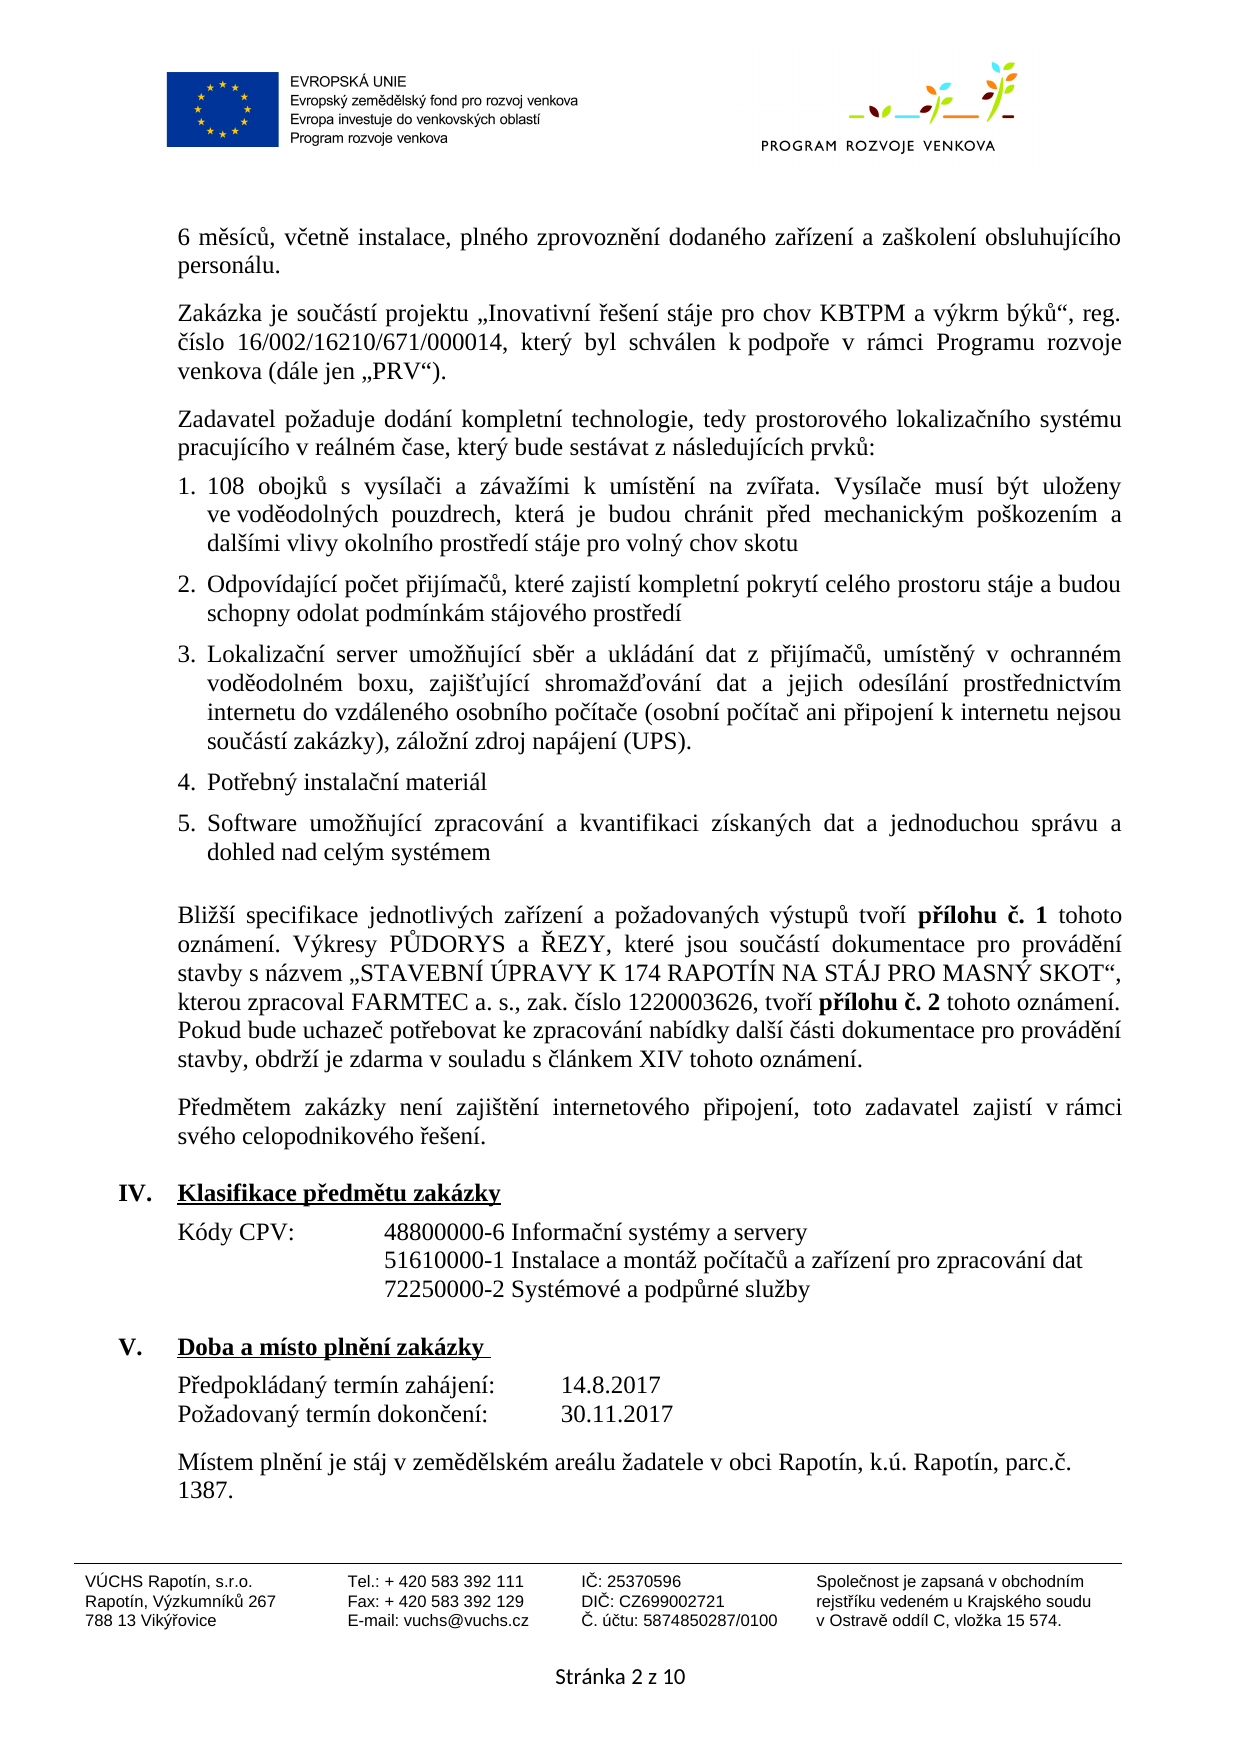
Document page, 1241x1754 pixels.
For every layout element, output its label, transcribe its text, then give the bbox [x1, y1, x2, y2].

text Zakázka je součástí projektu „Inovativní řešení stáje pro chov KBTPM a výkrm býků“, reg. číslo 16/002/16210/671/000014, který byl schválen k podpoře v rámci Programu rozvoje venkova (dále jen „PRV“). [177, 298, 1122, 384]
picture [733, 44, 1046, 172]
text Požadovaný termín dokončení: 30.11.2017 [177, 1399, 1122, 1427]
text 51610000-1 Instalace a montáž počítačů a zařízení pro zpracování dat [118, 1245, 1122, 1274]
list Potřebný instalační materiál [177, 767, 1122, 796]
picture [142, 47, 614, 172]
text 72250000-2 Systémové a podpůrné služby [177, 1274, 1122, 1303]
text Bližší specifikace jednotlivých zařízení a požadovaných výstupů tvoří přílohu č. 1 tohoto oznámení. Výkresy půdorys a řezy, které jsou součástí dokumentace pro provádění stavby s názvem „STAVEBNÍ ÚPRAVY K 174 RAPOTÍN NA STÁJ PRO MASNÝ SKOT“, kterou zpracoval FARMTEC a. s., zak. číslo 1220003626, tvoří přílohu č. 2 tohoto oznámení. [177, 900, 1122, 1015]
list Software umožňující zpracování a kvantifikaci získaných dat a jednoduchou správu a dohled nad celým systémem [177, 808, 1122, 866]
list Odpovídající počet přijímačů, které zajistí kompletní pokrytí celého prostoru stáje a budou schopny odolat podmínkám stájového prostředí [177, 569, 1122, 627]
text Předpokládaný termín zahájení: 14.8.2017 [177, 1370, 1122, 1399]
text Místem plnění je stáj v zemědělském areálu žadatele v obci Rapotín, k.ú. Rapotín, parc.č. 1387. [177, 1447, 1122, 1504]
text Předmětem zakázky není zajištění internetového připojení, toto zadavatel zajistí v rámci svého celopodnikového řešení. [177, 1092, 1122, 1149]
list Klasifikace předmětu zakázky [118, 1178, 1122, 1207]
list Doba a místo plnění zakázky [118, 1332, 1122, 1360]
text Zadavatel požaduje dodání kompletní technologie, tedy prostorového lokalizačního systému pracujícího v reálném čase, který bude sestávat z následujících prvků: [177, 404, 1122, 461]
list 108 obojků s vysílači a závažími k umístění na zvířata. Vysílače musí být uloženy ve voděodolných pouzdrech, která je budou chránit před mechanickým poškozením a dalšími vlivy okolního prostředí stáje pro volný chov skotu [177, 471, 1122, 557]
text Kódy CPV: 48800000-6 Informační systémy a servery [177, 1217, 1122, 1245]
text Pokud bude uchazeč potřebovat ke zpracování nabídky další části dokumentace pro provádění stavby, obdrží je zdarma v souladu s článkem XIV tohoto oznámení. [177, 1015, 1122, 1073]
list Lokalizační server umožňující sběr a ukládání dat z přijímačů, umístěný v ochranném voděodolném boxu, zajišťující shromažďování dat a jejich odesílání prostřednictvím internetu do vzdáleného osobního počítače (osobní počítač ani připojení k internetu nejsou součástí zakázky), záložní zdroj napájení (UPS). [177, 639, 1122, 754]
